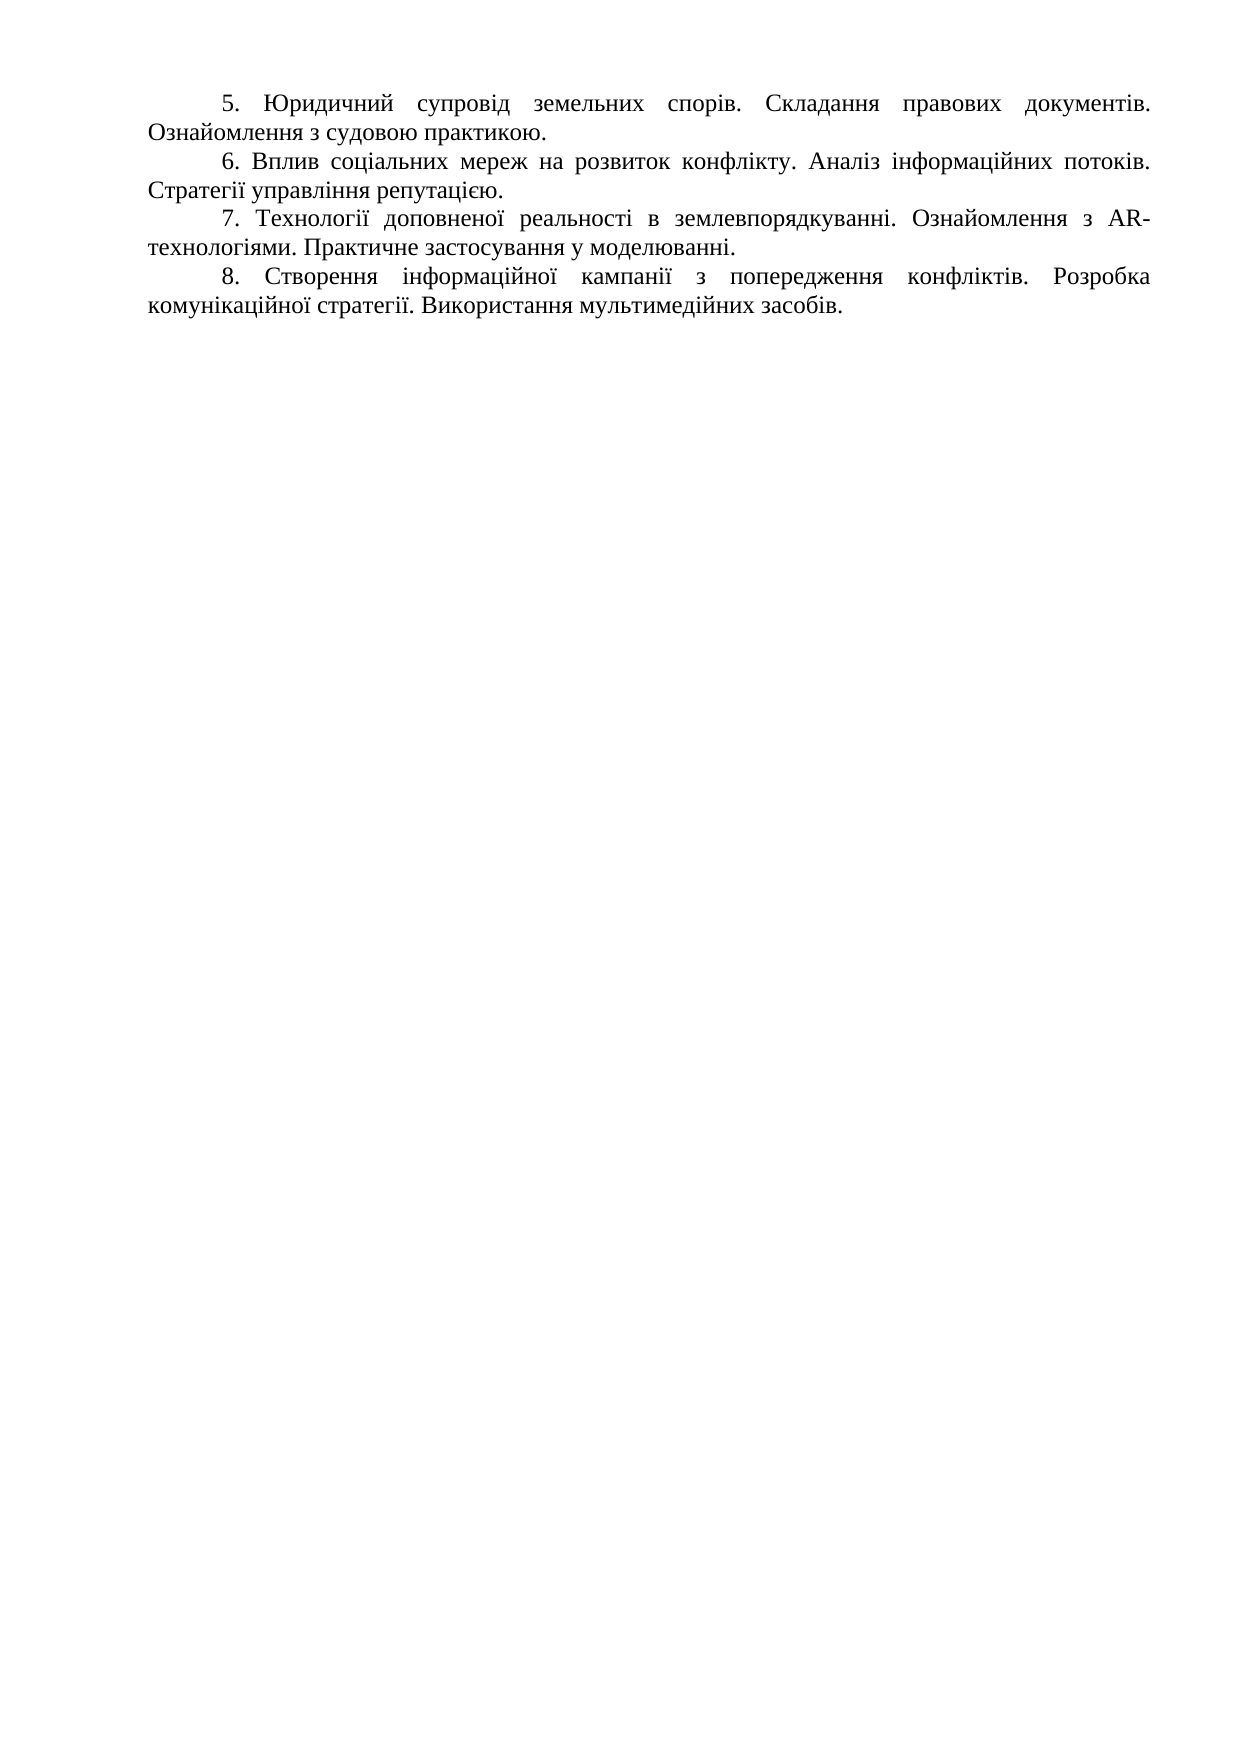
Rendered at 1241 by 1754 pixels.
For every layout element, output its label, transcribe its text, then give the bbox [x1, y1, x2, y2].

text 6. Вплив соціальних мереж на розвиток конфлікту. Аналіз інформаційних потоків. Стратегії управління репутацією. [148, 146, 1152, 203]
text 5. Юридичний супровід земельних спорів. Складання правових документів. Ознайомлення з судовою практикою. [148, 88, 1152, 146]
text 7. Технології доповненої реальності в землевпорядкуванні. Ознайомлення з AR-технологіями. Практичне застосування у моделюванні. [148, 203, 1152, 261]
text 8. Створення інформаційної кампанії з попередження конфліктів. Розробка комунікаційної стратегії. Використання мультимедійних засобів. [148, 261, 1152, 318]
